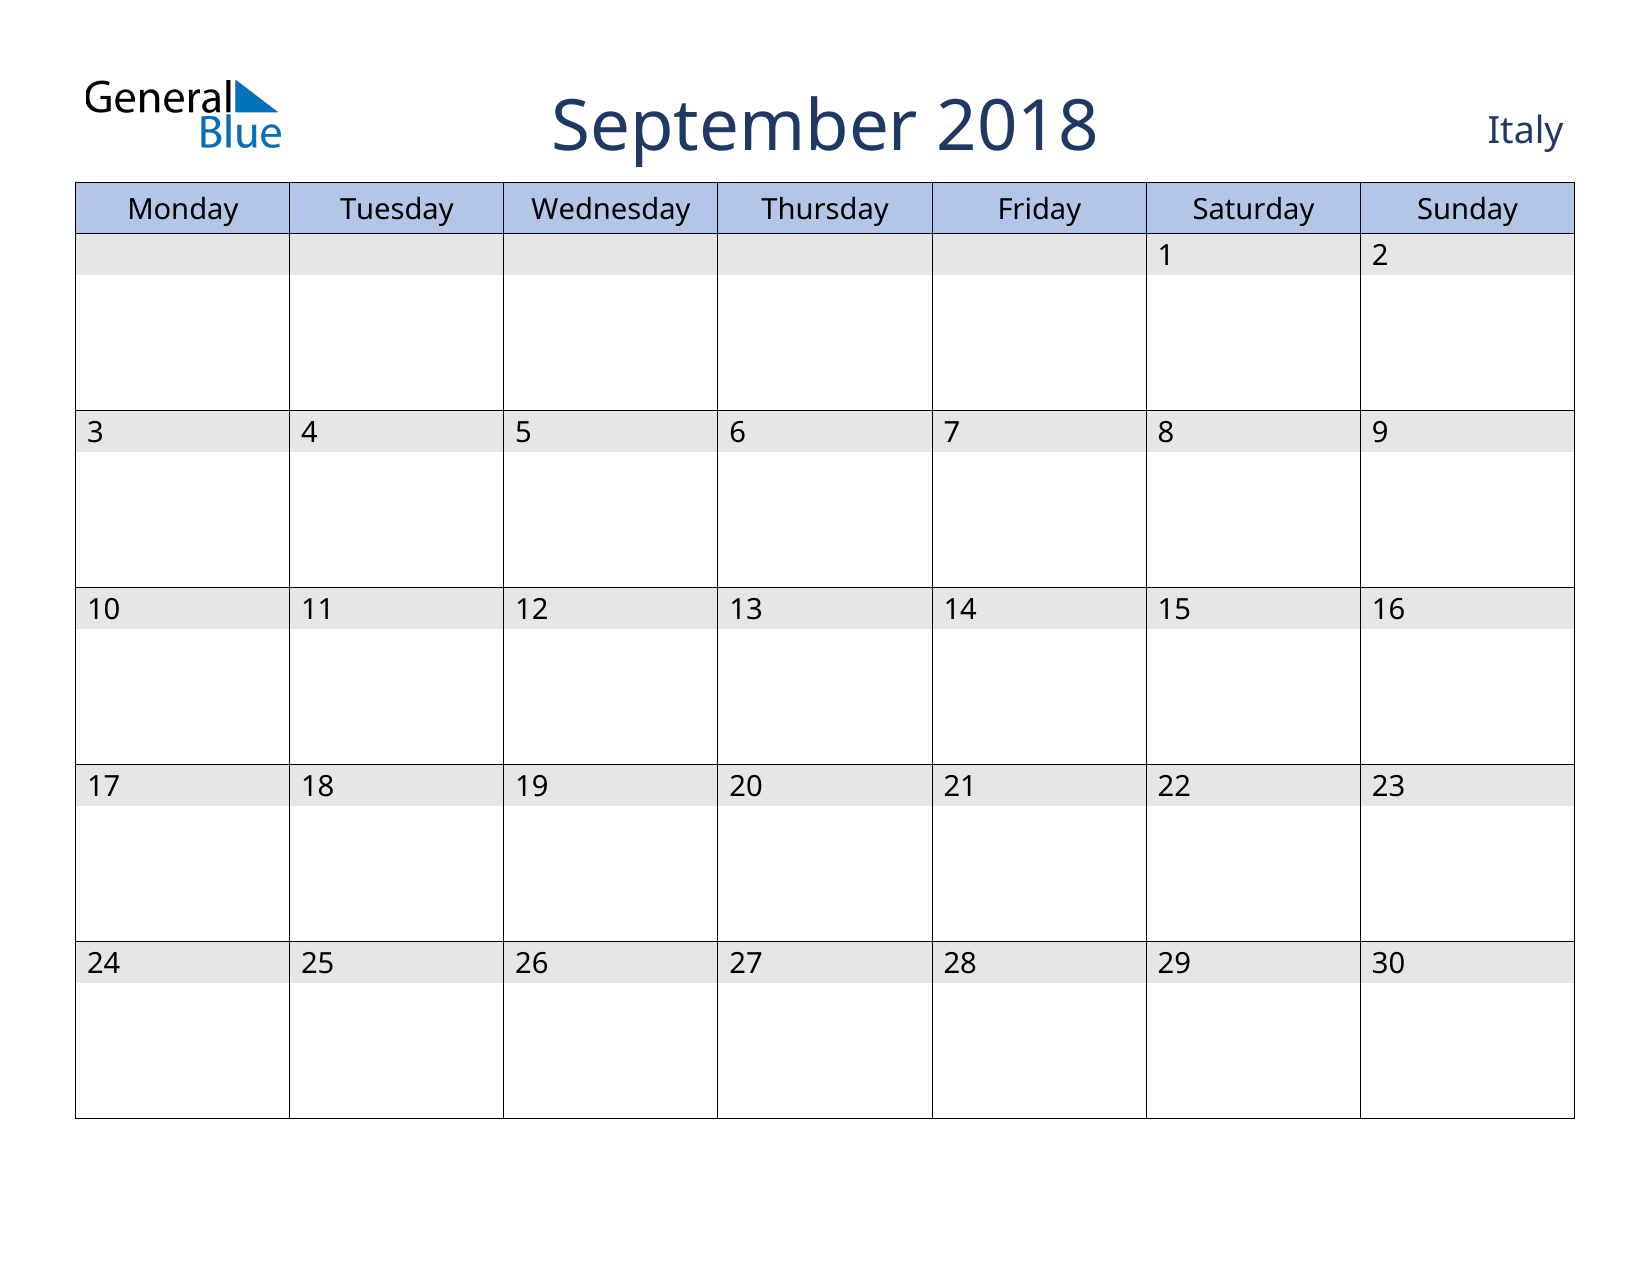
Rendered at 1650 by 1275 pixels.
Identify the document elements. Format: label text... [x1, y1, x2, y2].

table_cell 16 [1361, 588, 1574, 629]
table_cell [933, 275, 1146, 410]
table_cell 24 [76, 942, 289, 983]
table_cell [718, 806, 932, 941]
table_cell 5 [504, 411, 717, 452]
table_cell Monday [76, 183, 289, 233]
table_cell 15 [1147, 588, 1360, 629]
table_cell [933, 983, 1146, 1118]
table_cell [76, 806, 289, 941]
table_cell Friday [933, 183, 1146, 233]
table_cell [504, 234, 717, 275]
table_cell [504, 275, 717, 410]
table_cell [290, 452, 503, 587]
table_cell 23 [1361, 765, 1574, 806]
table_cell 28 [933, 942, 1146, 983]
table_cell [1361, 452, 1574, 587]
table_cell 29 [1147, 942, 1360, 983]
table_cell Tuesday [290, 183, 503, 233]
table_cell 30 [1361, 942, 1574, 983]
table_cell [1361, 983, 1574, 1118]
table_cell [718, 275, 932, 410]
table_cell 17 [76, 765, 289, 806]
table_cell [933, 629, 1146, 764]
table_cell 20 [718, 765, 932, 806]
table_cell 14 [933, 588, 1146, 629]
table_cell [1147, 452, 1360, 587]
table_cell 12 [504, 588, 717, 629]
table_cell [718, 983, 932, 1118]
picture [86, 80, 281, 148]
table_cell [290, 275, 503, 410]
table_cell [504, 806, 717, 941]
table_cell [290, 983, 503, 1118]
table_header September 2018 [504, 75, 1146, 182]
table_cell [504, 983, 717, 1118]
table_cell [933, 806, 1146, 941]
table_cell 18 [290, 765, 503, 806]
table_cell 13 [718, 588, 932, 629]
table_cell [1361, 806, 1574, 941]
table_cell [504, 452, 717, 587]
table_cell [290, 806, 503, 941]
table_cell [718, 234, 932, 275]
table_cell 11 [290, 588, 503, 629]
table_cell 26 [504, 942, 717, 983]
table_cell [504, 629, 717, 764]
table_cell Wednesday [504, 183, 717, 233]
table_cell 21 [933, 765, 1146, 806]
table_cell [76, 234, 289, 275]
table_cell [76, 629, 289, 764]
table_cell Thursday [718, 183, 932, 233]
table_cell [1147, 983, 1360, 1118]
table_header Italy [1146, 75, 1574, 182]
table_cell Sunday [1361, 183, 1574, 233]
table_cell 1 [1147, 234, 1360, 275]
table_cell [1361, 275, 1574, 410]
table_cell [290, 629, 503, 764]
table_cell 19 [504, 765, 717, 806]
table_cell 27 [718, 942, 932, 983]
table_cell 8 [1147, 411, 1360, 452]
table_cell 7 [933, 411, 1146, 452]
table_cell 9 [1361, 411, 1574, 452]
table_cell 6 [718, 411, 932, 452]
table_cell 22 [1147, 765, 1360, 806]
table_cell [718, 452, 932, 587]
table_cell [290, 234, 503, 275]
table_cell [1361, 629, 1574, 764]
table_cell [76, 452, 289, 587]
table_cell 3 [76, 411, 289, 452]
table_cell [933, 234, 1146, 275]
table_cell 4 [290, 411, 503, 452]
table_cell [718, 629, 932, 764]
table_cell Saturday [1147, 183, 1360, 233]
table_cell [1147, 275, 1360, 410]
table_cell [76, 275, 289, 410]
table_header [76, 75, 503, 182]
table_cell 25 [290, 942, 503, 983]
table_cell [1147, 806, 1360, 941]
table_cell 2 [1361, 234, 1574, 275]
table_cell [76, 983, 289, 1118]
table_cell [1147, 629, 1360, 764]
table_cell 10 [76, 588, 289, 629]
table_cell [933, 452, 1146, 587]
